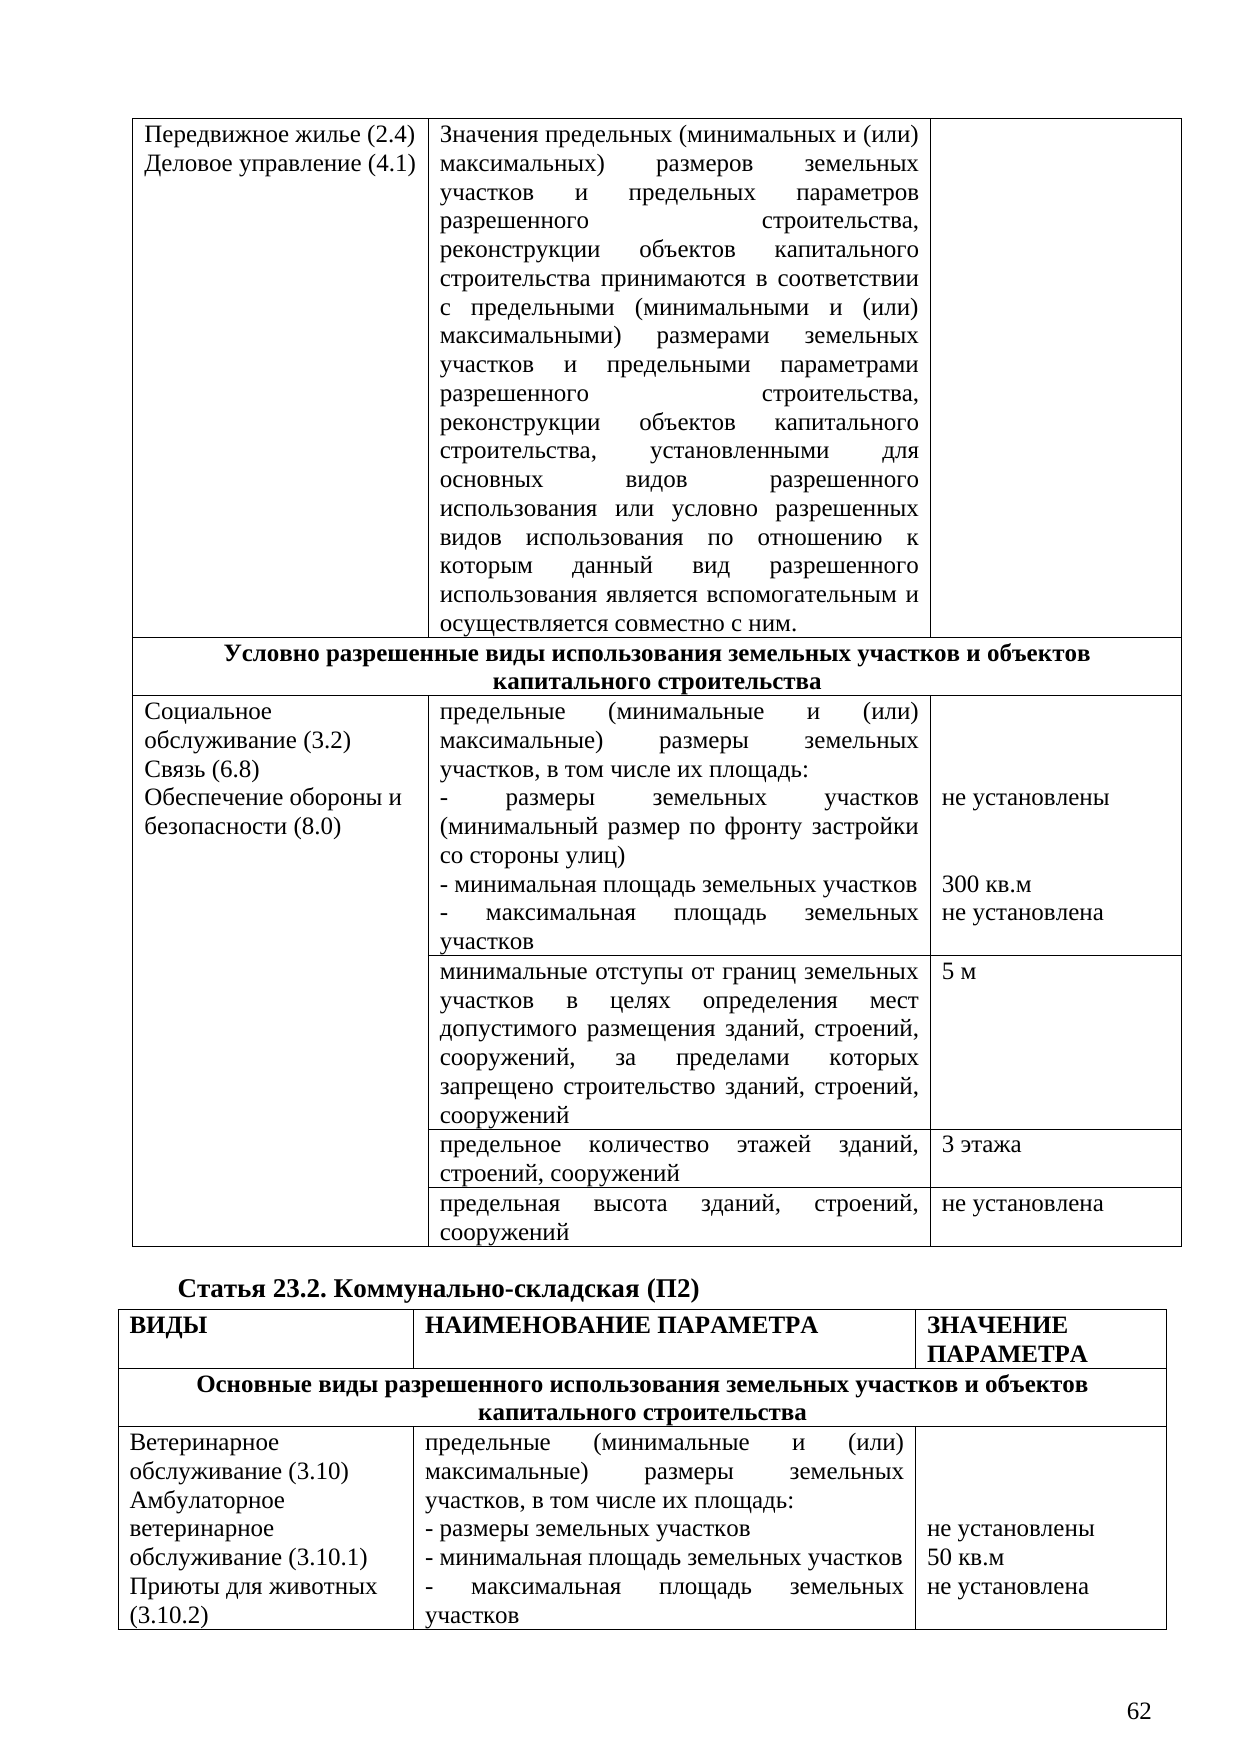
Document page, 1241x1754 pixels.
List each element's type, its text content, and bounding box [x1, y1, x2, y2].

table_cell 5 м [931, 956, 1181, 1128]
table_cell Основные виды разрешенного использования земельных участков и объектов капитального строительства [119, 1369, 1166, 1426]
table_cell 3 этажа [931, 1130, 1181, 1187]
table_header ЗНАЧЕНИЕ ПАРАМЕТРА [916, 1310, 1166, 1368]
table_cell Значения предельных (минимальных и (или) максимальных) размеров земельных участков и предельных параметров разрешенного строительства, реконструкции объектов капитального строительства принимаются в соответствии с предельными (минимальными и (или) максимальными) размерами земельных участков и предельными параметрами разрешенного строительства, реконструкции объектов капитального строительства, установленными для основных видов разрешенного использования или условно разрешенных видов использования по отношению к которым данный вид разрешенного использования является вспомогательным и осуществляется совместно с ним. [429, 119, 930, 637]
table_cell предельная высота зданий, строений, сооружений [429, 1188, 930, 1246]
table_cell не установлена [931, 1188, 1181, 1246]
table_cell предельные (минимальные и (или) максимальные) размеры земельных участков, в том числе их площадь: - размеры земельных участков - минимальная площадь земельных участков - максимальная площадь земельных участков [414, 1427, 915, 1628]
table_header НАИМЕНОВАНИЕ ПАРАМЕТРА [414, 1310, 915, 1368]
table_cell предельное количество этажей зданий, строений, сооружений [429, 1130, 930, 1187]
table_cell Социальное обслуживание (3.2) Связь (6.8) Обеспечение обороны и безопасности (8.0) [133, 696, 428, 1246]
table_header ВИДЫ [119, 1310, 413, 1368]
table_cell не установлены 300 кв.м не установлена [931, 696, 1181, 955]
table_cell предельные (минимальные и (или) максимальные) размеры земельных участков, в том числе их площадь: - размеры земельных участков (минимальный размер по фронту застройки со стороны улиц) - минимальная площадь земельных участков - максимальная площадь земельных участков [429, 696, 930, 955]
table_cell Передвижное жилье (2.4) Деловое управление (4.1) [133, 119, 428, 637]
table_cell не установлены 50 кв.м не установлена [916, 1427, 1166, 1628]
table_cell Условно разрешенные виды использования земельных участков и объектов капитального строительства [133, 638, 1181, 695]
subtitle Статья 23.2. Коммунально-складская (П2) [177, 1272, 1152, 1303]
table_cell [931, 119, 1181, 637]
table_cell минимальные отступы от границ земельных участков в целях определения мест допустимого размещения зданий, строений, сооружений, за пределами которых запрещено строительство зданий, строений, сооружений [429, 956, 930, 1128]
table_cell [119, 1427, 413, 1628]
